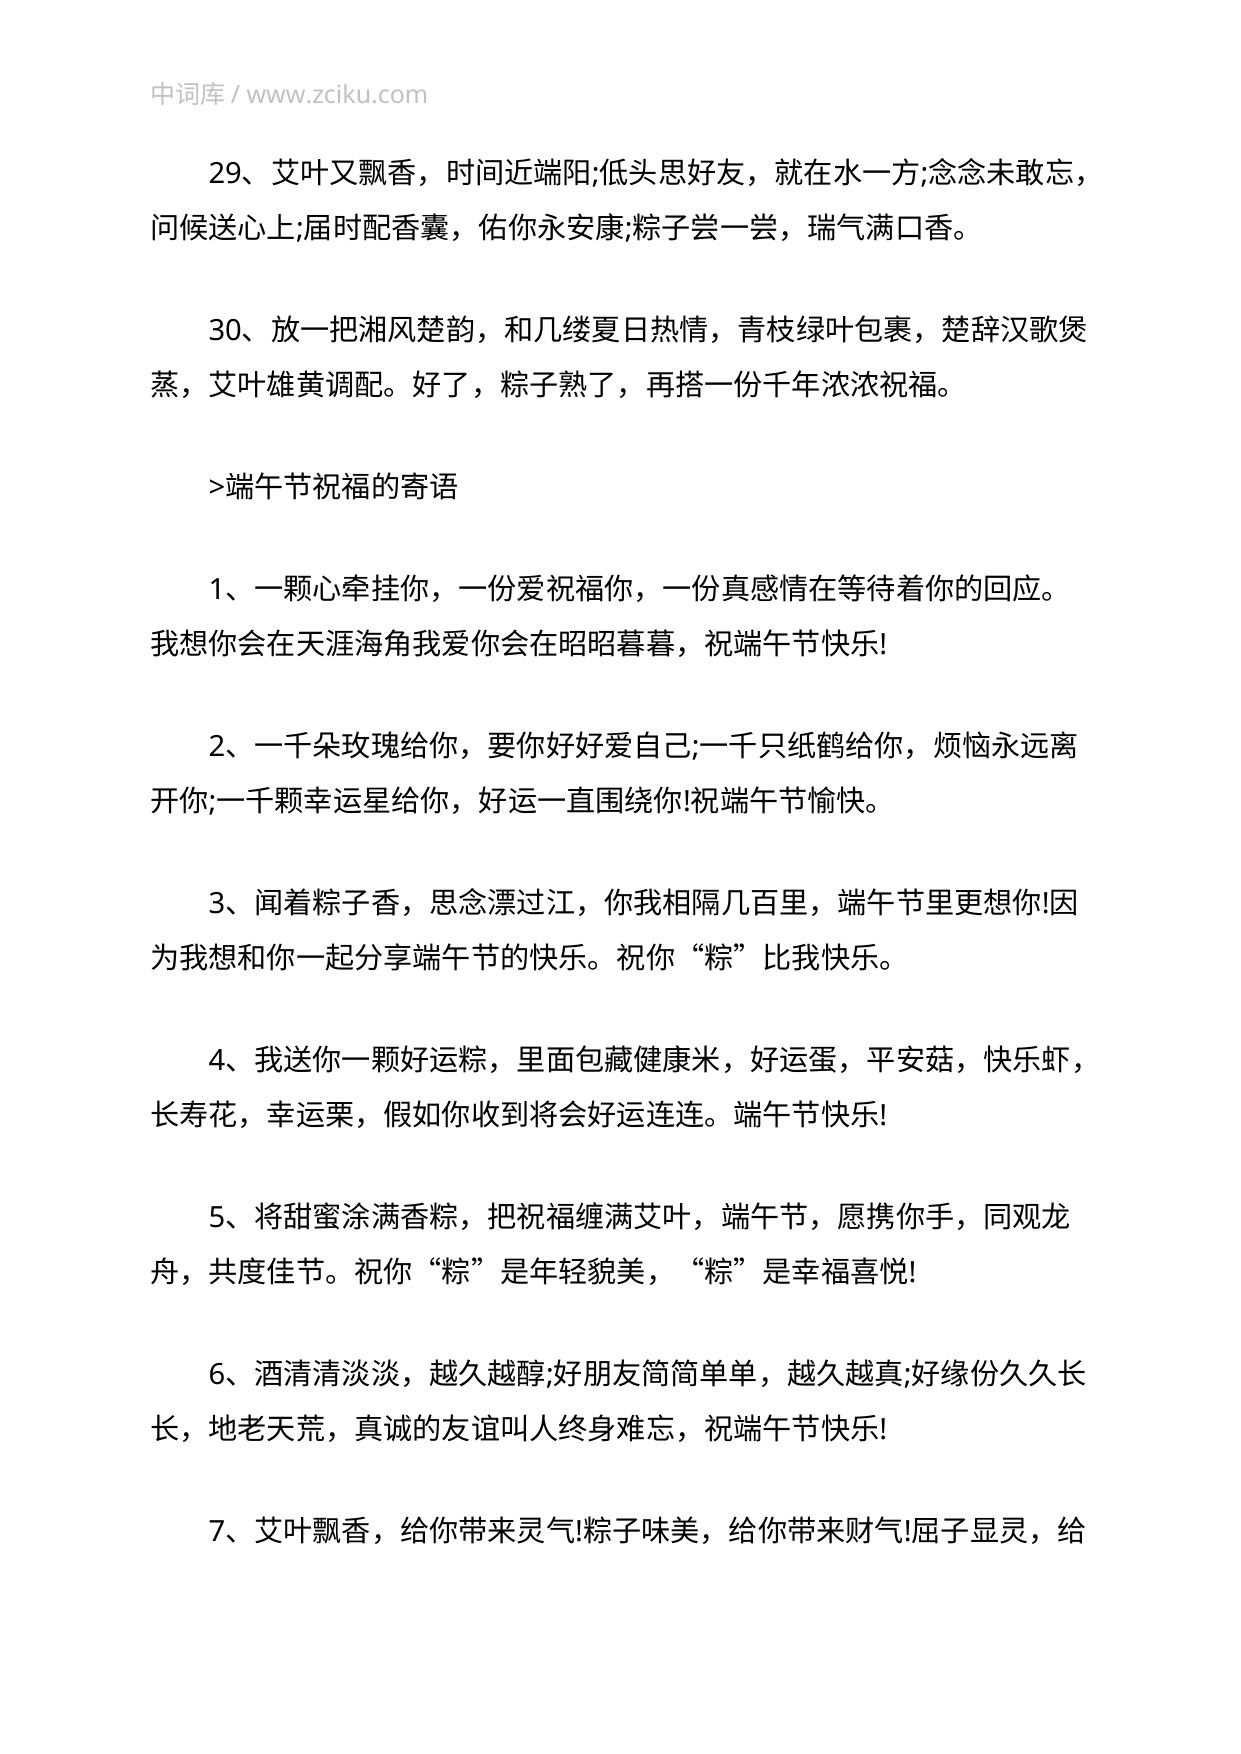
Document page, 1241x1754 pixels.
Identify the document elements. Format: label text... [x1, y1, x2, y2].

text 29、艾叶又飘香，时间近端阳;低头思好友，就在水一方;念念未敢忘，问候送心上;届时配香囊，佑你永安康;粽子尝一尝，瑞气满口香。 [150, 150, 1090, 247]
text 6、酒清清淡淡，越久越醇;好朋友简简单单，越久越真;好缘份久久长长，地老天荒，真诚的友谊叫人终身难忘，祝端午节快乐! [150, 1350, 1090, 1448]
text >端午节祝福的寄语 [150, 464, 1090, 506]
text 3、闻着粽子香，思念漂过江，你我相隔几百里，端午节里更想你!因为我想和你一起分享端午节的快乐。祝你“粽”比我快乐。 [150, 880, 1090, 977]
text 2、一千朵玫瑰给你，要你好好爱自己;一千只纸鹤给你，烦恼永远离开你;一千颗幸运星给你，好运一直围绕你!祝端午节愉快。 [150, 723, 1090, 820]
text 5、将甜蜜涂满香粽，把祝福缠满艾叶，端午节，愿携你手，同观龙舟，共度佳节。祝你“粽”是年轻貌美，“粽”是幸福喜悦! [150, 1193, 1090, 1291]
text 30、放一把湘风楚韵，和几缕夏日热情，青枝绿叶包裹，楚辞汉歌煲蒸，艾叶雄黄调配。好了，粽子熟了，再搭一份千年浓浓祝福。 [150, 307, 1090, 404]
text 1、一颗心牵挂你，一份爱祝福你，一份真感情在等待着你的回应。我想你会在天涯海角我爱你会在昭昭暮暮，祝端午节快乐! [150, 566, 1090, 663]
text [150, 1507, 1090, 1550]
text 4、我送你一颗好运粽，里面包藏健康米，好运蛋，平安菇，快乐虾，长寿花，幸运栗，假如你收到将会好运连连。端午节快乐! [150, 1036, 1090, 1134]
